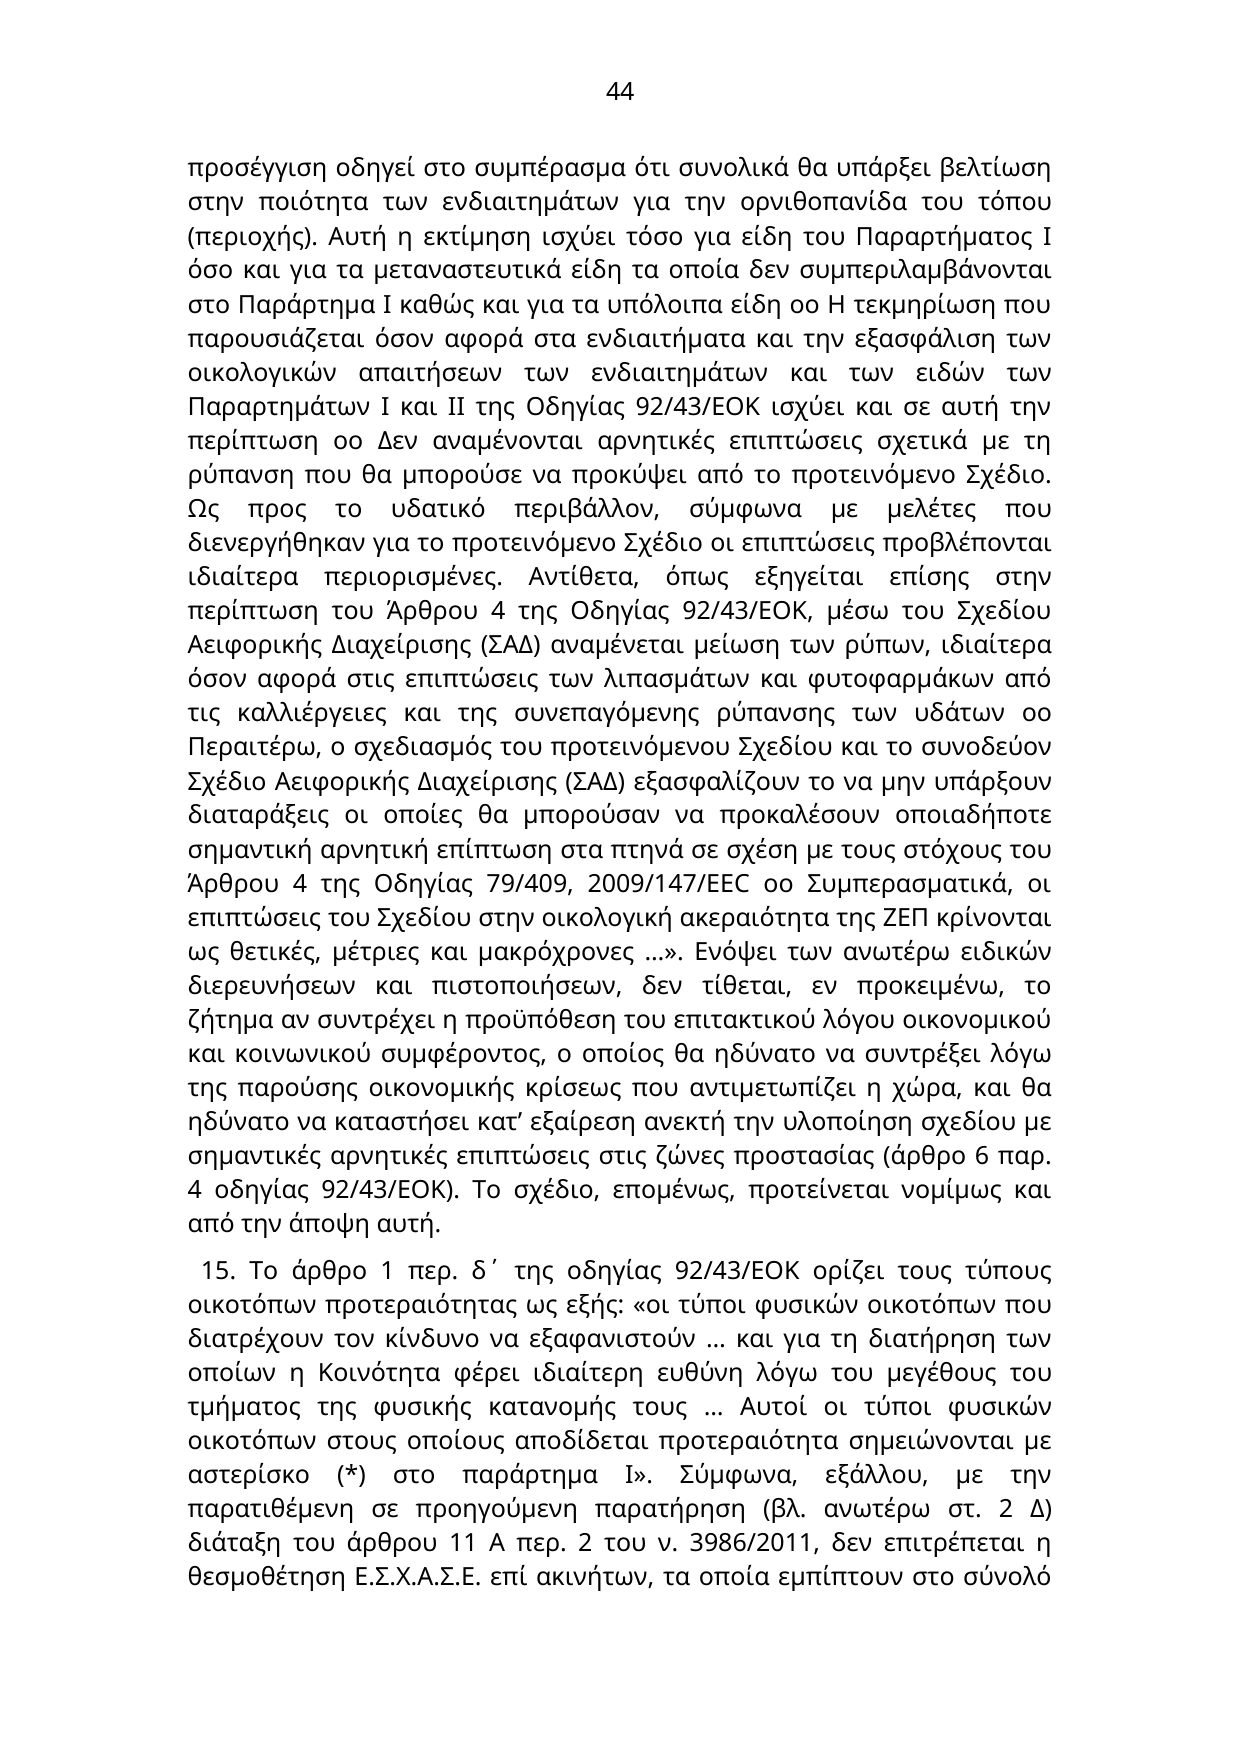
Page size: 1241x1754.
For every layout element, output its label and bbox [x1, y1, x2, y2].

text [187, 150, 1053, 1240]
text [187, 1252, 1053, 1593]
